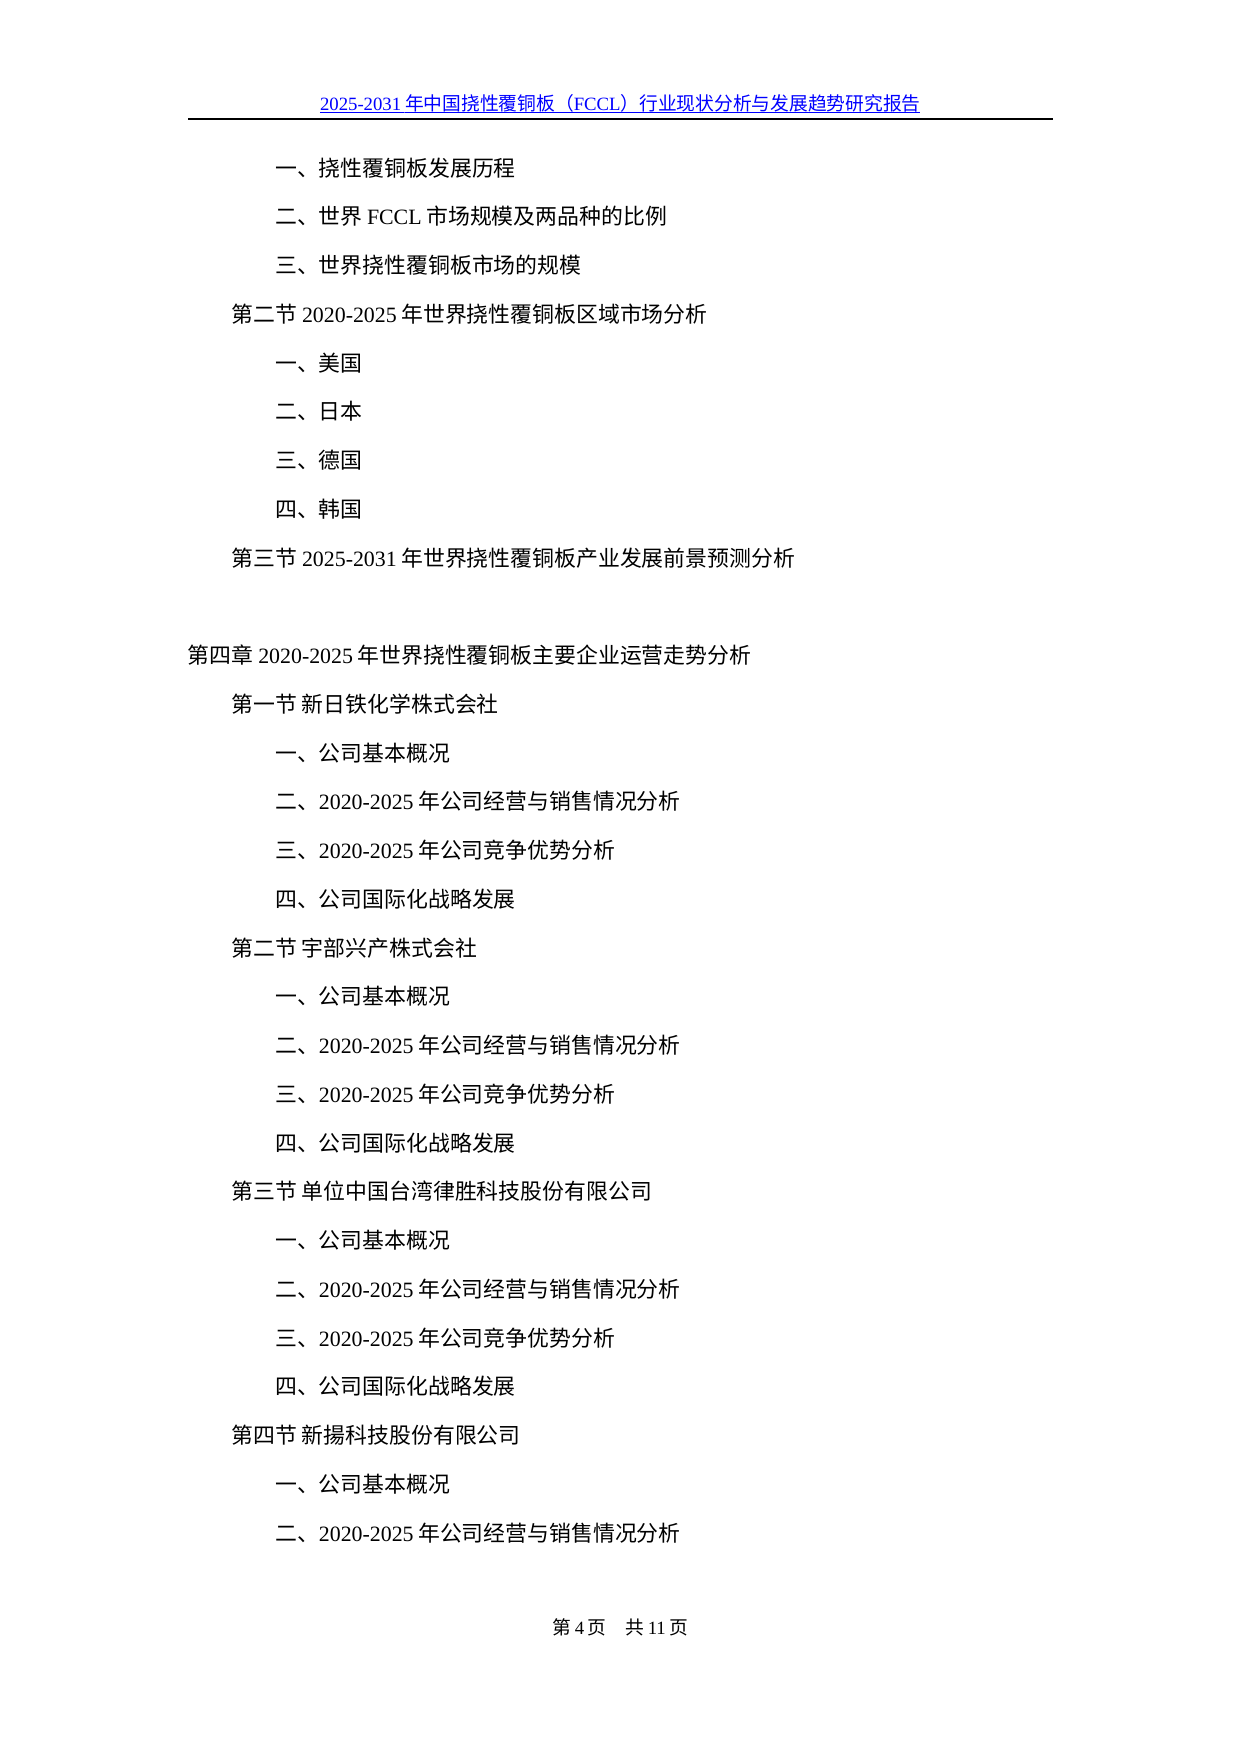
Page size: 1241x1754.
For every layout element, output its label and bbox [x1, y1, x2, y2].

text [187, 150, 1053, 1548]
